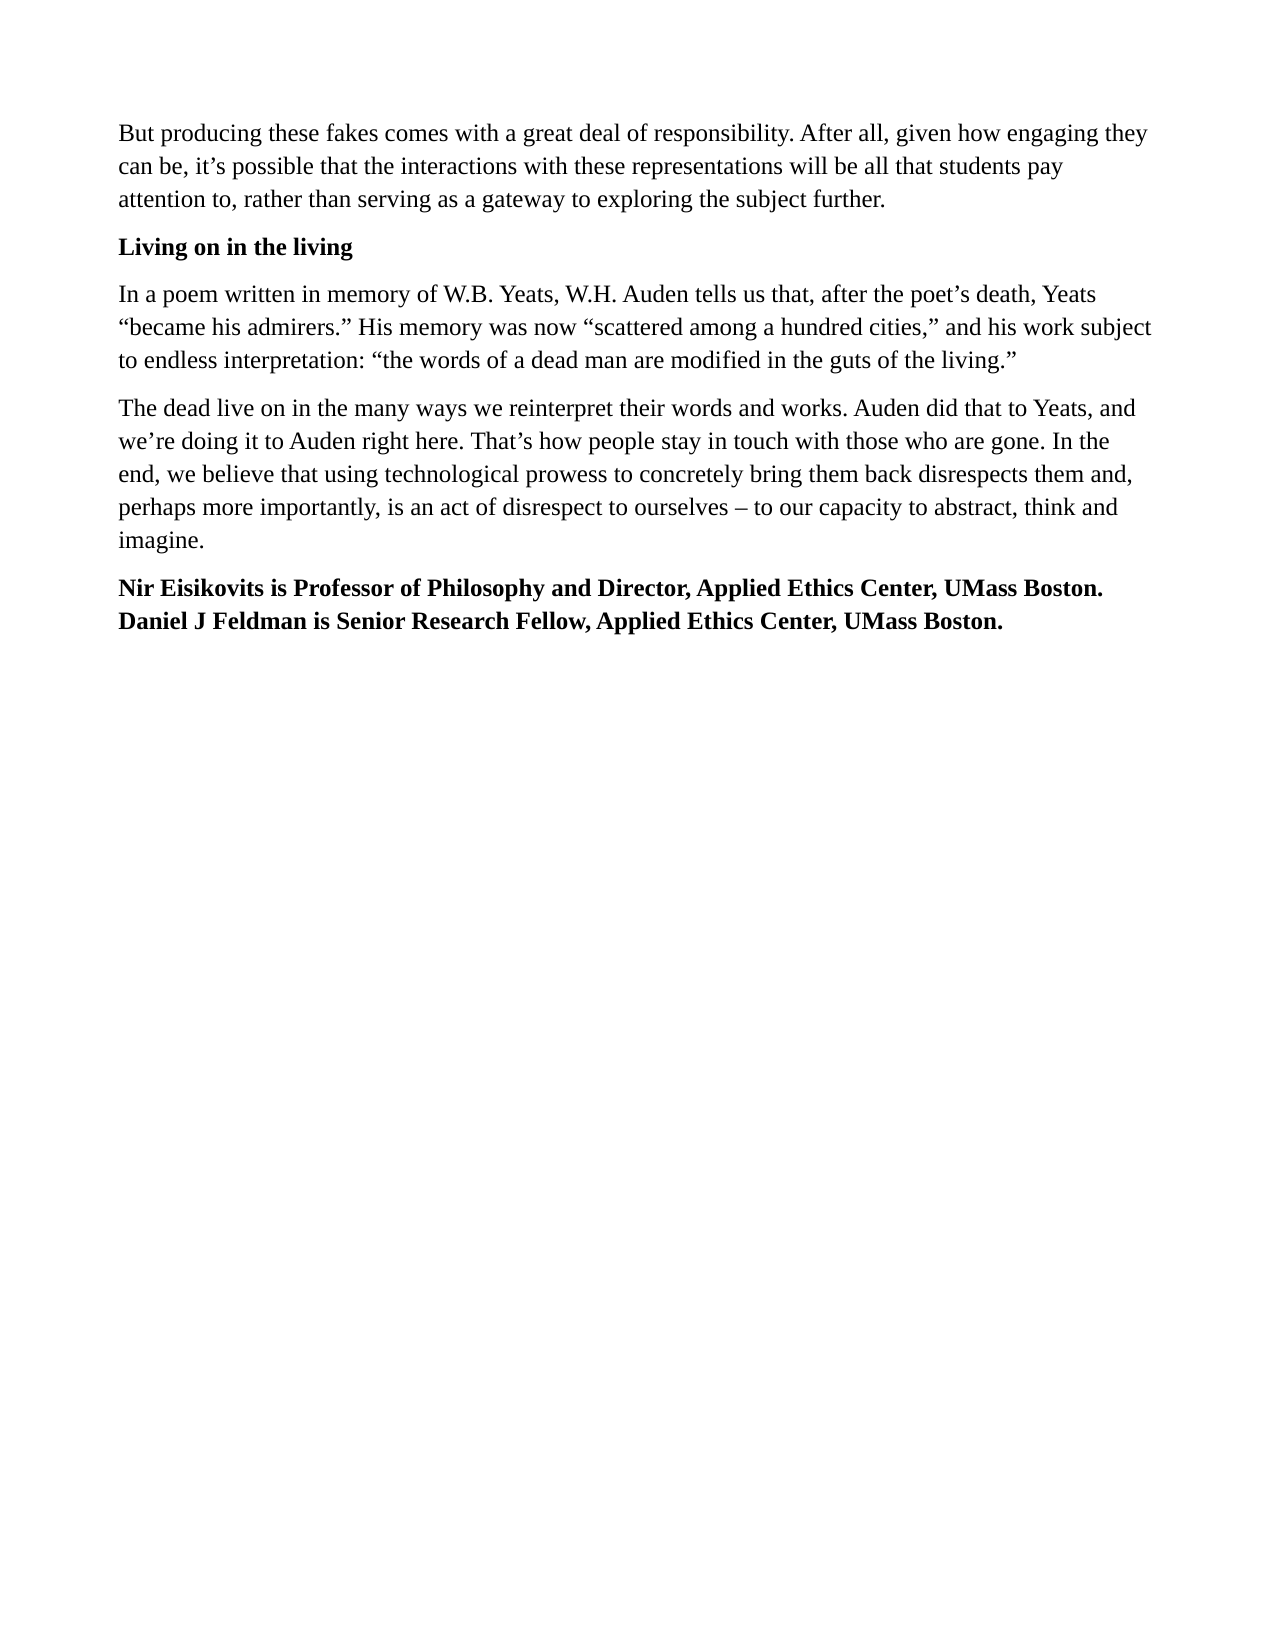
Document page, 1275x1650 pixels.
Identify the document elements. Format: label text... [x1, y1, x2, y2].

text Living on in the living [118, 232, 1157, 261]
text In a poem written in memory of W.B. Yeats, W.H. Auden tells us that, after the poet’s death, Yeats “became his admirers.” His memory was now “scattered among a hundred cities,” and his work subject to endless interpretation: “the words of a dead man are modified in the guts of the living.” [118, 279, 1157, 374]
text Nir Eisikovits is Professor of Philosophy and Director, Applied Ethics Center, UMass Boston. Daniel J Feldman is Senior Research Fellow, Applied Ethics Center, UMass Boston. [118, 573, 1157, 634]
text But producing these fakes comes with a great deal of responsibility. After all, given how engaging they can be, it’s possible that the interactions with these representations will be all that students pay attention to, rather than serving as a gateway to exploring the subject further. [118, 118, 1157, 213]
text The dead live on in the many ways we reinterpret their words and works. Auden did that to Yeats, and we’re doing it to Auden right here. That’s how people stay in touch with those who are gone. In the end, we believe that using technological prowess to concretely bring them back disrespects them and, perhaps more importantly, is an act of disrespect to ourselves – to our capacity to abstract, think and imagine. [118, 393, 1157, 554]
